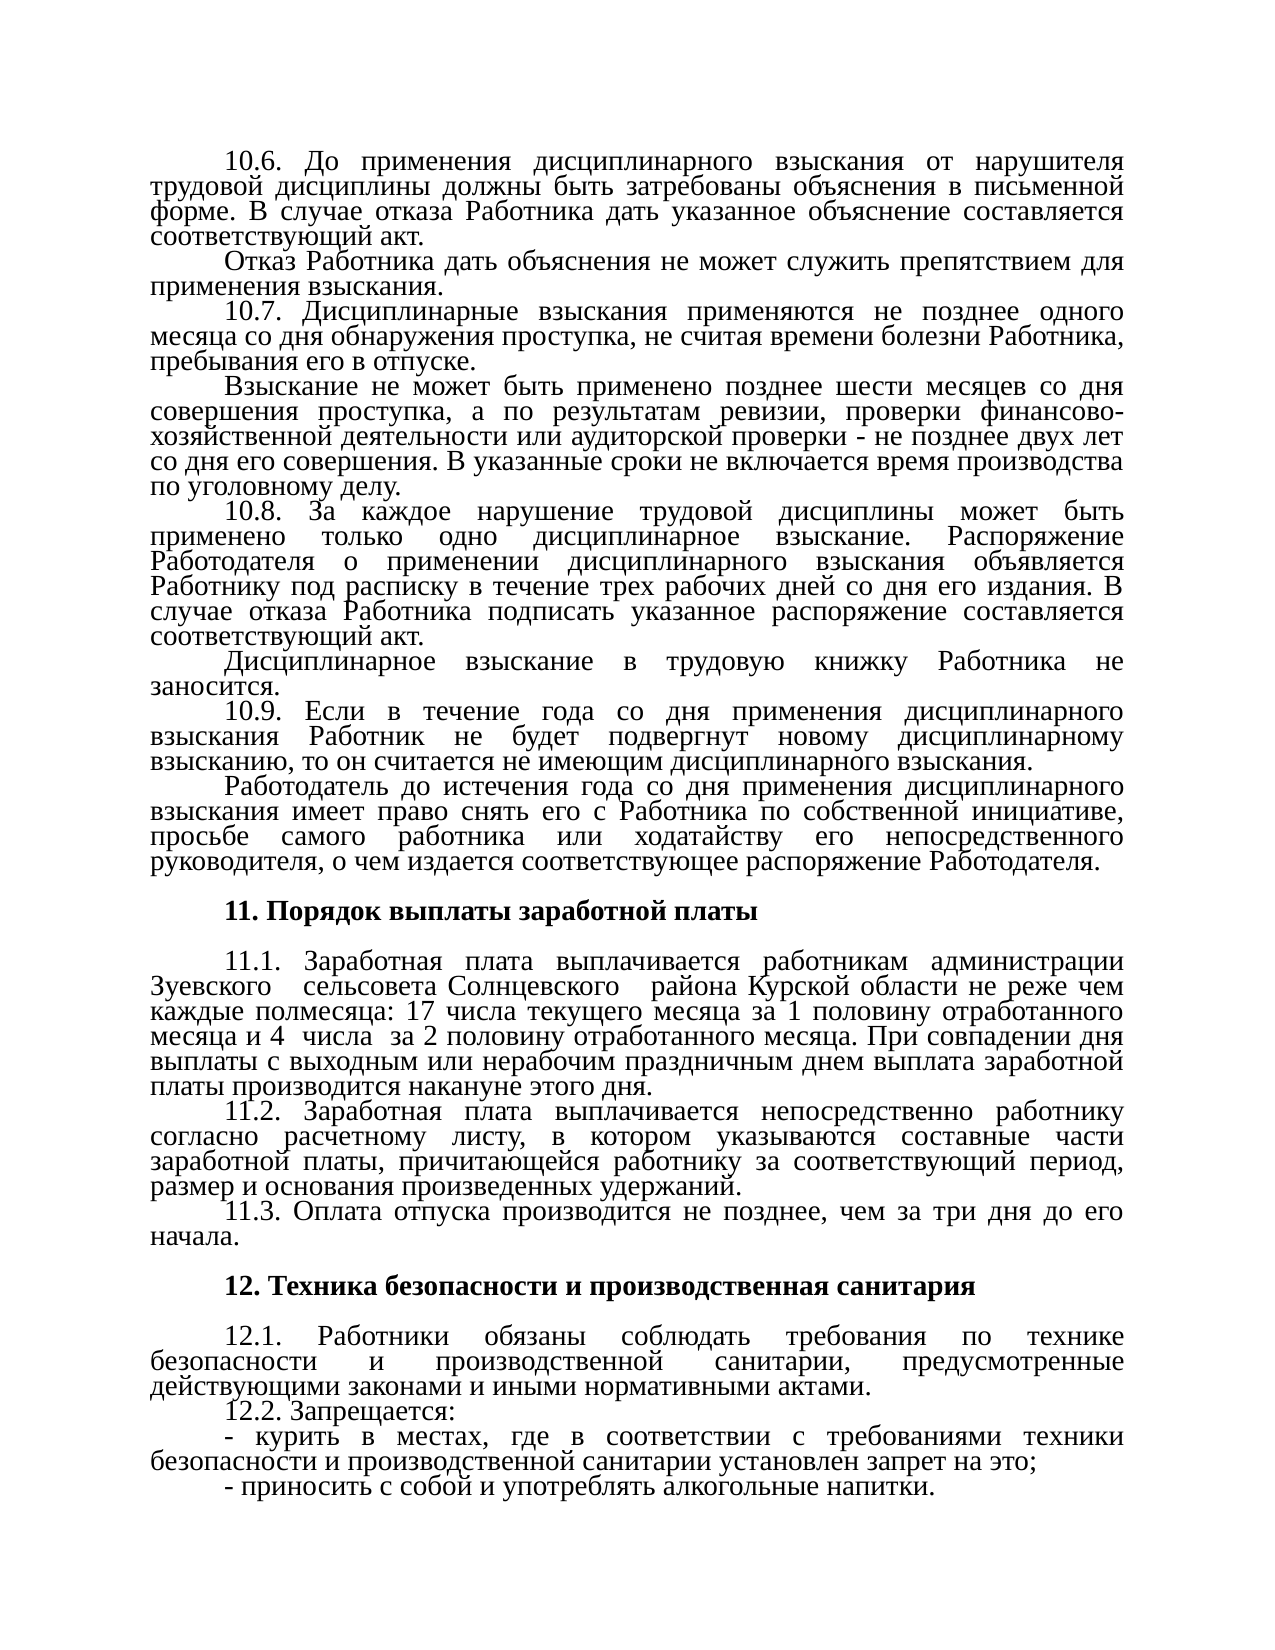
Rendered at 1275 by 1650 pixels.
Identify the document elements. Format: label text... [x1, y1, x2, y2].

text 12. Техника безопасности и производственная санитария [150, 1275, 1125, 1300]
text Работодатель до истечения года со дня применения дисциплинарного взыскания имеет право снять его с Работника по собственной инициативе, просьбе самого работника или ходатайству его непосредственного руководителя, о чем издается соответствующее распоряжение Работодателя. [150, 775, 1125, 875]
text - приносить с собой и употреблять алкогольные напитки. [150, 1475, 1125, 1500]
text - курить в местах, где в соответствии с требованиями техники безопасности и производственной санитарии установлен запрет на это; [150, 1425, 1125, 1475]
text 12.2. Запрещается: [150, 1400, 1125, 1425]
text 10.6. До применения дисциплинарного взыскания от нарушителя трудовой дисциплины должны быть затребованы объяснения в письменной форме. В случае отказа Работника дать указанное объяснение составляется соответствующий акт. [150, 150, 1125, 250]
text Отказ Работника дать объяснения не может служить препятствием для применения взыскания. [150, 250, 1125, 300]
text Взыскание не может быть применено позднее шести месяцев со дня совершения проступка, а по результатам ревизии, проверки финансово-хозяйственной деятельности или аудиторской проверки - не позднее двух лет со дня его совершения. В указанные сроки не включается время производства по уголовному делу. [150, 375, 1125, 500]
text 11.3. Оплата отпуска производится не позднее, чем за три дня до его начала. [150, 1200, 1125, 1250]
text 12.1. Работники обязаны соблюдать требования по технике безопасности и производственной санитарии, предусмотренные действующими законами и иными нормативными актами. [150, 1325, 1125, 1400]
text 10.7. Дисциплинарные взыскания применяются не позднее одного месяца со дня обнаружения проступка, не считая времени болезни Работника, пребывания его в отпуске. [150, 300, 1125, 375]
text 11.2. Заработная плата выплачивается непосредственно работнику согласно расчетному листу, в котором указываются составные части заработной платы, причитающейся работнику за соответствующий период, размер и основания произведенных удержаний. [150, 1100, 1125, 1200]
text 11.1. Заработная плата выплачивается работникам администрации Зуевского сельсовета Солнцевского района Курской области не реже чем каждые полмесяца: 17 числа текущего месяца за 1 половину отработанного месяца и 4 числа за 2 половину отработанного месяца. При совпадении дня выплаты с выходным или нерабочим праздничным днем выплата заработной платы производится накануне этого дня. [150, 950, 1125, 1100]
text 10.8. За каждое нарушение трудовой дисциплины может быть применено только одно дисциплинарное взыскание. Распоряжение Работодателя о применении дисциплинарного взыскания объявляется Работнику под расписку в течение трех рабочих дней со дня его издания. В случае отказа Работника подписать указанное распоряжение составляется соответствующий акт. [150, 500, 1125, 650]
text 11. Порядок выплаты заработной платы [150, 900, 1125, 925]
text Дисциплинарное взыскание в трудовую книжку Работника не заносится. [150, 650, 1125, 700]
text 10.9. Если в течение года со дня применения дисциплинарного взыскания Работник не будет подвергнут новому дисциплинарному взысканию, то он считается не имеющим дисциплинарного взыскания. [150, 700, 1125, 775]
